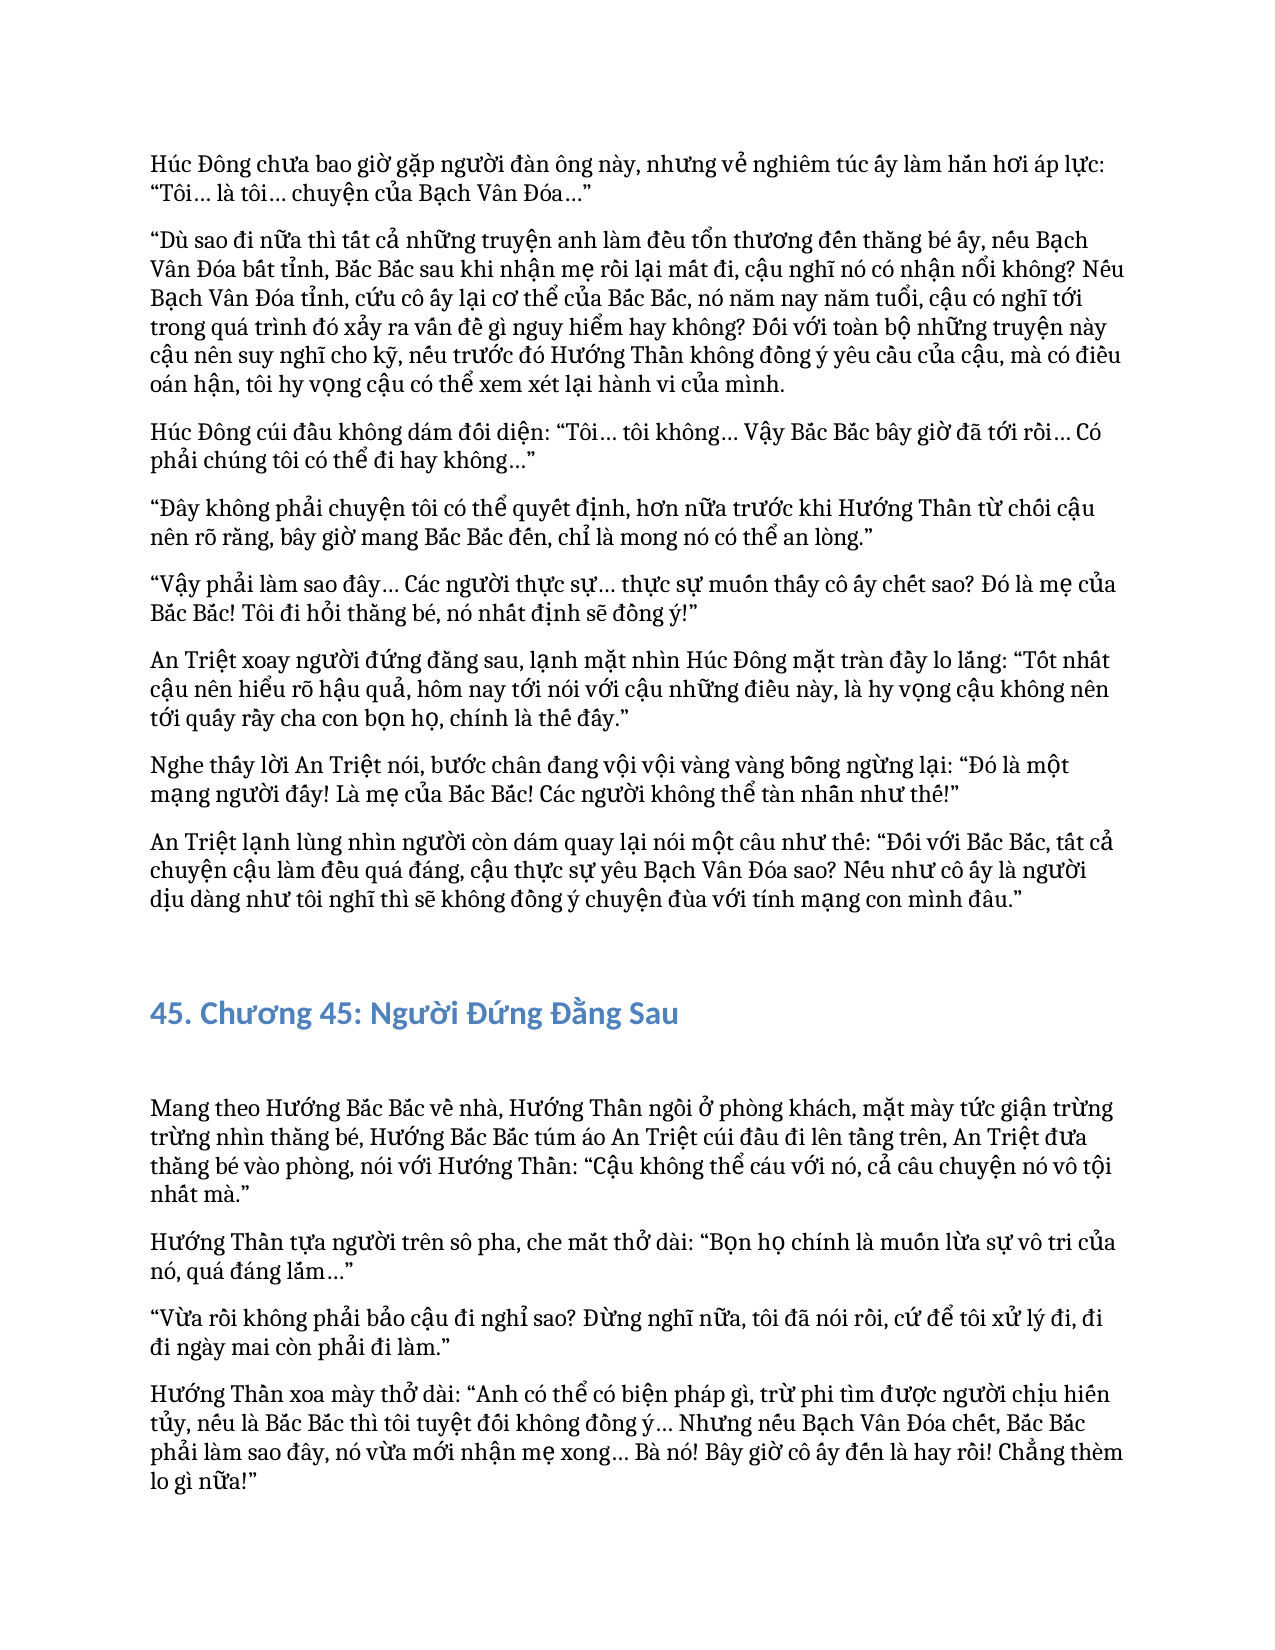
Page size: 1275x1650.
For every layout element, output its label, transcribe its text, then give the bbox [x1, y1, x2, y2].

text Hướng Thần xoa mày thở dài: “Anh có thể có biện pháp gì, trừ phi tìm được người chịu hiến tủy, nếu là Bắc Bắc thì tôi tuyệt đối không đồng ý… Nhưng nếu Bạch Vân Đóa chết, Bắc Bắc phải làm sao đây, nó vừa mới nhận mẹ xong… Bà nó! Bây giờ cô ấy đến là hay rồi! Chẳng thèm lo gì nữa!” [150, 1380, 1125, 1495]
text Nghe thấy lời An Triệt nói, bước chân đang vội vội vàng vàng bỗng ngừng lại: “Đó là một mạng người đấy! Là mẹ của Bắc Bắc! Các người không thể tàn nhẫn như thế!” [150, 751, 1125, 809]
text Húc Đông chưa bao giờ gặp người đàn ông này, nhưng vẻ nghiêm túc ấy làm hắn hơi áp lực: “Tôi… là tôi… chuyện của Bạch Vân Đóa…” [150, 150, 1125, 207]
subtitle 45. Chương 45: Người Đứng Đằng Sau [150, 992, 1125, 1033]
text “Vừa rồi không phải bảo cậu đi nghỉ sao? Đừng nghĩ nữa, tôi đã nói rồi, cứ để tôi xử lý đi, đi đi ngày mai còn phải đi làm.” [150, 1304, 1125, 1362]
text An Triệt lạnh lùng nhìn người còn dám quay lại nói một câu như thế: “Đối với Bắc Bắc, tất cả chuyện cậu làm đều quá đáng, cậu thực sự yêu Bạch Vân Đóa sao? Nếu như cô ấy là người dịu dàng như tôi nghĩ thì sẽ không đồng ý chuyện đùa với tính mạng con mình đâu.” [150, 827, 1125, 971]
text Mang theo Hướng Bắc Bắc về nhà, Hướng Thần ngồi ở phòng khách, mặt mày tức giận trừng trừng nhìn thằng bé, Hướng Bắc Bắc túm áo An Triệt cúi đầu đi lên tầng trên, An Triệt đưa thằng bé vào phòng, nói với Hướng Thần: “Cậu không thể cáu với nó, cả câu chuyện nó vô tội nhất mà.” [150, 1037, 1125, 1209]
text Húc Đông cúi đầu không dám đối diện: “Tôi… tôi không… Vậy Bắc Bắc bây giờ đã tới rồi… Có phải chúng tôi có thể đi hay không…” [150, 417, 1125, 475]
text “Vậy phải làm sao đây… Các người thực sự… thực sự muốn thấy cô ấy chết sao? Đó là mẹ của Bắc Bắc! Tôi đi hỏi thằng bé, nó nhất định sẽ đồng ý!” [150, 570, 1125, 627]
text An Triệt xoay người đứng đằng sau, lạnh mặt nhìn Húc Đông mặt tràn đầy lo lắng: “Tốt nhất cậu nên hiểu rõ hậu quả, hôm nay tới nói với cậu những điều này, là hy vọng cậu không nên tới quấy rầy cha con bọn họ, chính là thế đấy.” [150, 646, 1125, 732]
text “Đây không phải chuyện tôi có thể quyết định, hơn nữa trước khi Hướng Thần từ chối cậu nên rõ rằng, bây giờ mang Bắc Bắc đến, chỉ là mong nó có thể an lòng.” [150, 494, 1125, 551]
text “Dù sao đi nữa thì tất cả những truyện anh làm đều tổn thương đến thằng bé ấy, nếu Bạch Vân Đóa bất tỉnh, Bắc Bắc sau khi nhận mẹ rồi lại mất đi, cậu nghĩ nó có nhận nổi không? Nếu Bạch Vân Đóa tỉnh, cứu cô ấy lại cơ thể của Bắc Bắc, nó năm nay năm tuổi, cậu có nghĩ tới trong quá trình đó xảy ra vấn đề gì nguy hiểm hay không? Đối với toàn bộ những truyện này cậu nên suy nghĩ cho kỹ, nếu trước đó Hướng Thần không đồng ý yêu cầu của cậu, mà có điều oán hận, tôi hy vọng cậu có thể xem xét lại hành vi của mình. [150, 226, 1125, 399]
text Hướng Thần tựa người trên sô pha, che mắt thở dài: “Bọn họ chính là muốn lừa sự vô tri của nó, quá đáng lắm…” [150, 1228, 1125, 1285]
